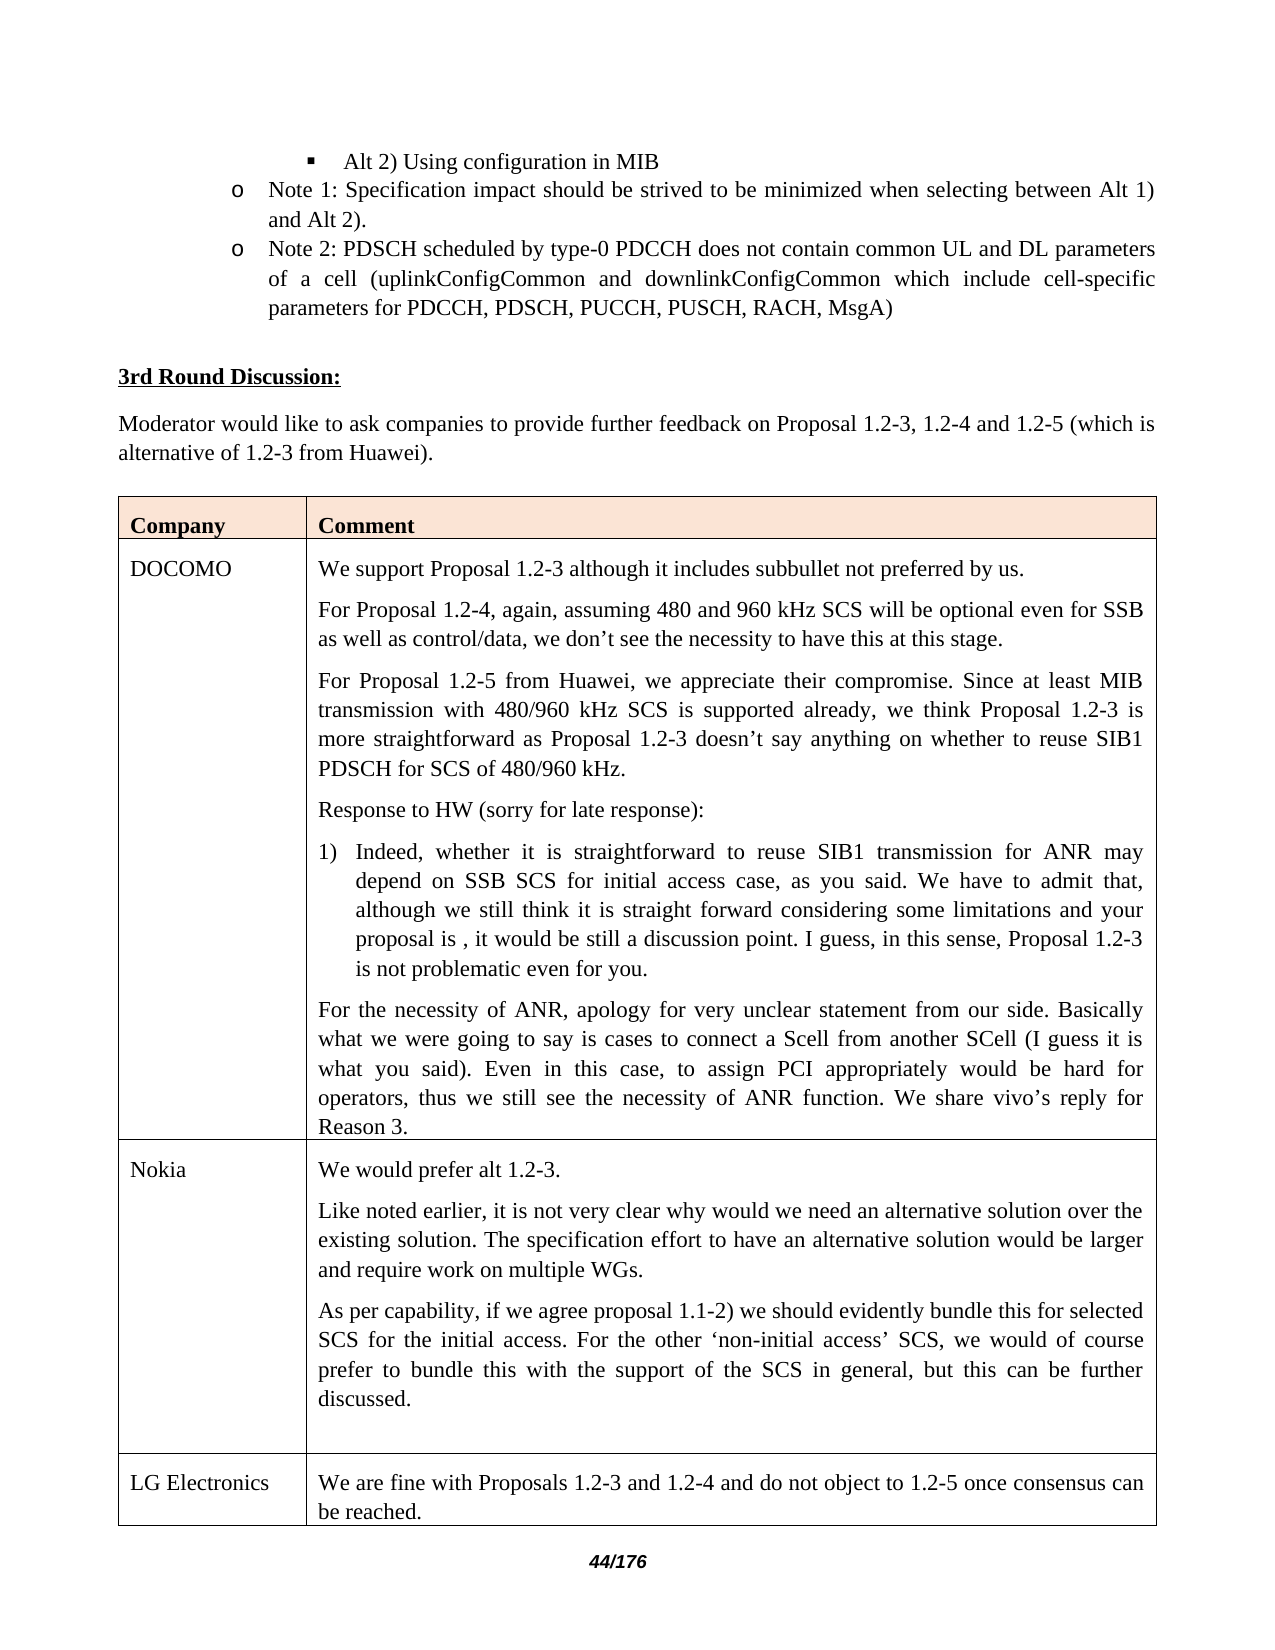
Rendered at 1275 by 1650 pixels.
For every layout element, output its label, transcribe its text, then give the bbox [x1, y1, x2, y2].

table_cell We would prefer alt 1.2-3. Like noted earlier, it is not very clear why would we need an alternative solution over the existing solution. The specification effort to have an alternative solution would be larger and require work on multiple WGs. As per capability, if we agree proposal 1.1-2) we should evidently bundle this for selected SCS for the initial access. For the other ‘non-initial access’ SCS, we would of course prefer to bundle this with the support of the SCS in general, but this can be further discussed. [307, 1140, 1156, 1453]
table_cell We support Proposal 1.2-3 although it includes subbullet not preferred by us. For Proposal 1.2-4, again, assuming 480 and 960 kHz SCS will be optional even for SSB as well as control/data, we don’t see the necessity to have this at this stage. For Proposal 1.2-5 from Huawei, we appreciate their compromise. Since at least MIB transmission with 480/960 kHz SCS is supported already, we think Proposal 1.2-3 is more straightforward as Proposal 1.2-3 doesn’t say anything on whether to reuse SIB1 PDSCH for SCS of 480/960 kHz. Response to HW (sorry for late response): Indeed, whether it is straightforward to reuse SIB1 transmission for ANR may depend on SSB SCS for initial access case, as you said. We have to admit that, although we still think it is straight forward considering some limitations and your proposal is , it would be still a discussion point. I guess, in this sense, Proposal 1.2-3 is not problematic even for you. For the necessity of ANR, apology for very unclear statement from our side. Basically what we were going to say is cases to connect a Scell from another SCell (I guess it is what you said). Even in this case, to assign PCI appropriately would be hard for operators, thus we still see the necessity of ANR function. We share vivo’s reply for Reason 3. [307, 539, 1156, 1139]
table_header Company [119, 497, 306, 538]
list Alt 2) Using configuration in MIB [306, 148, 1157, 174]
subtitle 3rd Round Discussion: [118, 363, 1157, 389]
table_header Comment [307, 497, 1156, 538]
table_cell We are fine with Proposals 1.2-3 and 1.2-4 and do not object to 1.2-5 once consensus can be reached. [307, 1454, 1156, 1525]
table_cell Nokia [119, 1140, 306, 1453]
list Note 2: PDSCH scheduled by type-0 PDCCH does not contain common UL and DL parameters of a cell (uplinkConfigCommon and downlinkConfigCommon which include cell-specific parameters for PDCCH, PDSCH, PUCCH, PUSCH, RACH, MsgA) [231, 235, 1157, 320]
table_cell DOCOMO [119, 539, 306, 1139]
list Note 1: Specification impact should be strived to be minimized when selecting between Alt 1) and Alt 2). [231, 176, 1157, 233]
text Moderator would like to ask companies to provide further feedback on Proposal 1.2-3, 1.2-4 and 1.2-5 (which is alternative of 1.2-3 from Huawei). [118, 410, 1157, 465]
table_cell LG Electronics [119, 1454, 306, 1525]
